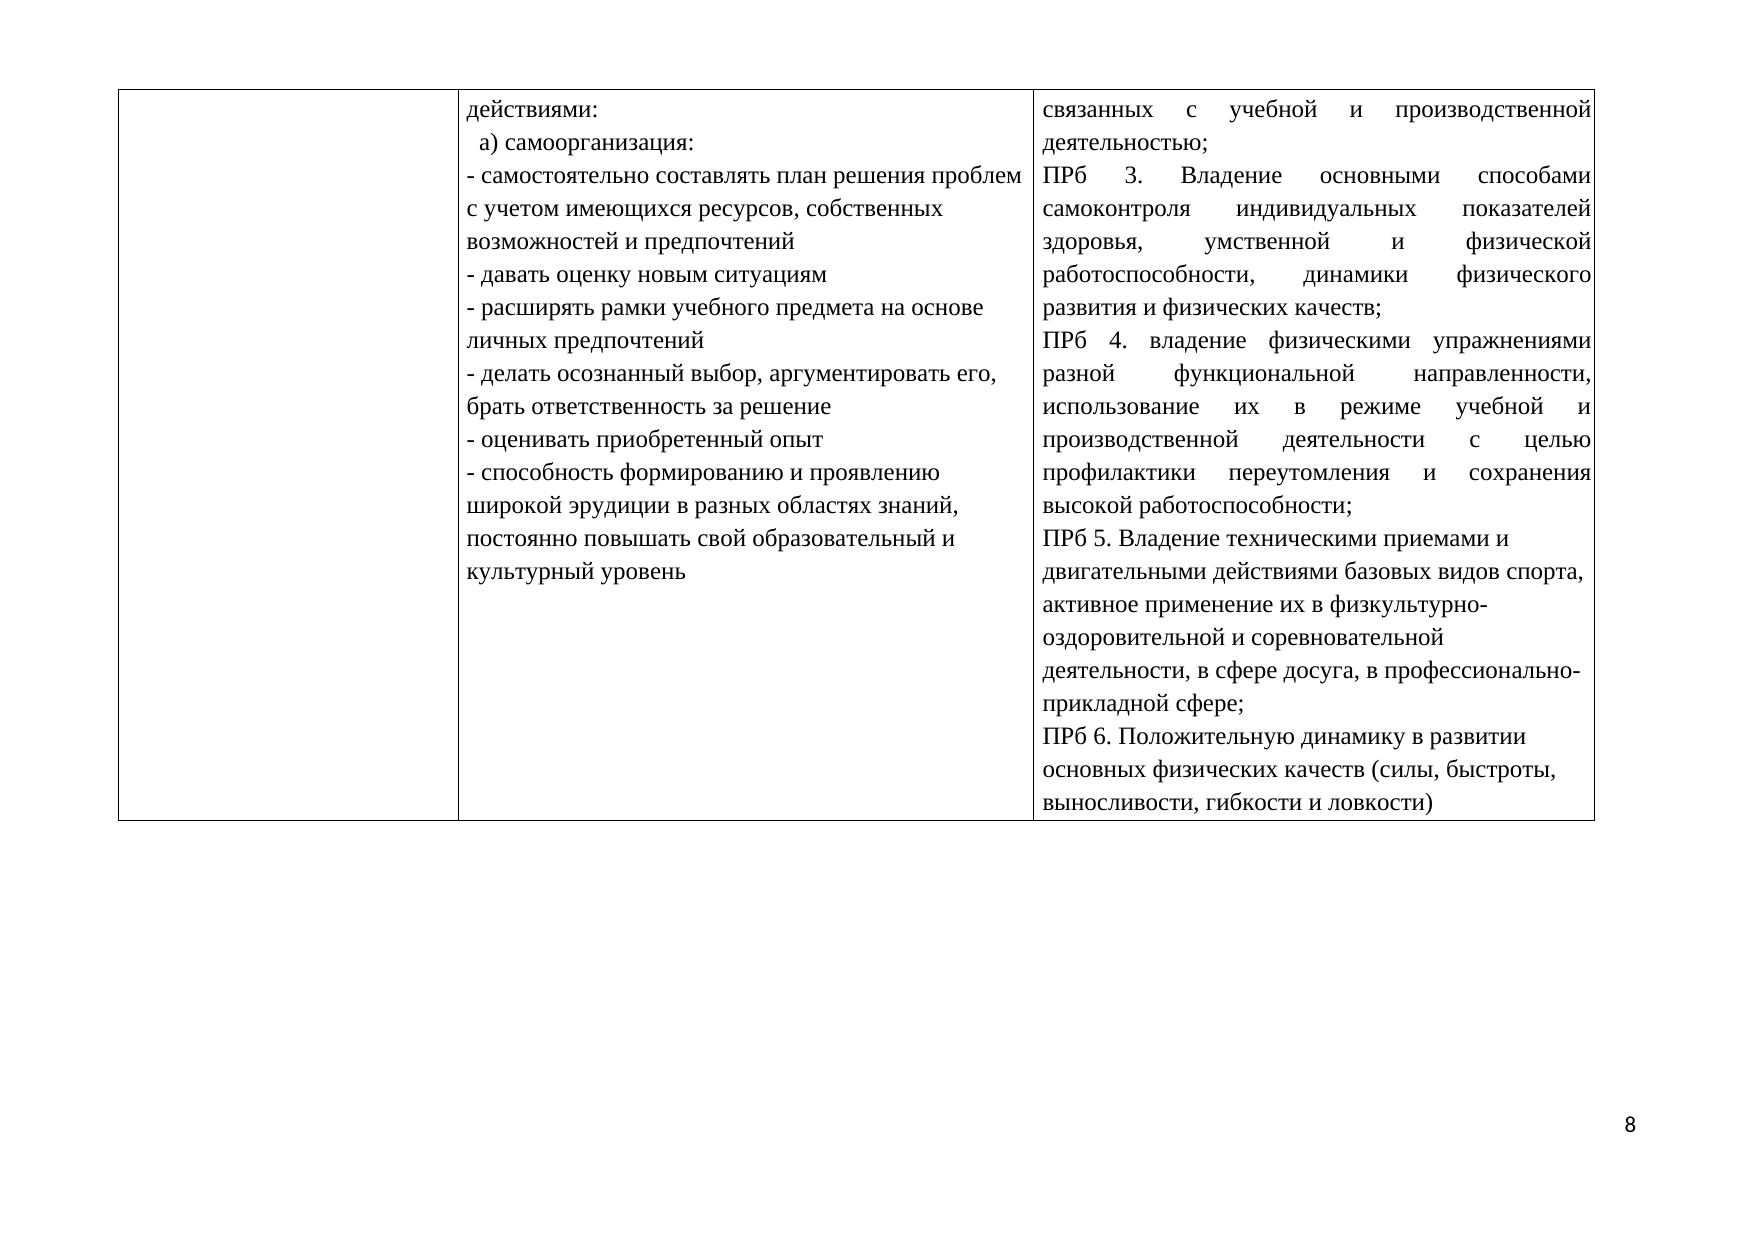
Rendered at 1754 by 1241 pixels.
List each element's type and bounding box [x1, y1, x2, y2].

table_cell [1034, 90, 1594, 820]
table_cell [119, 90, 458, 820]
table_cell [459, 90, 1033, 820]
